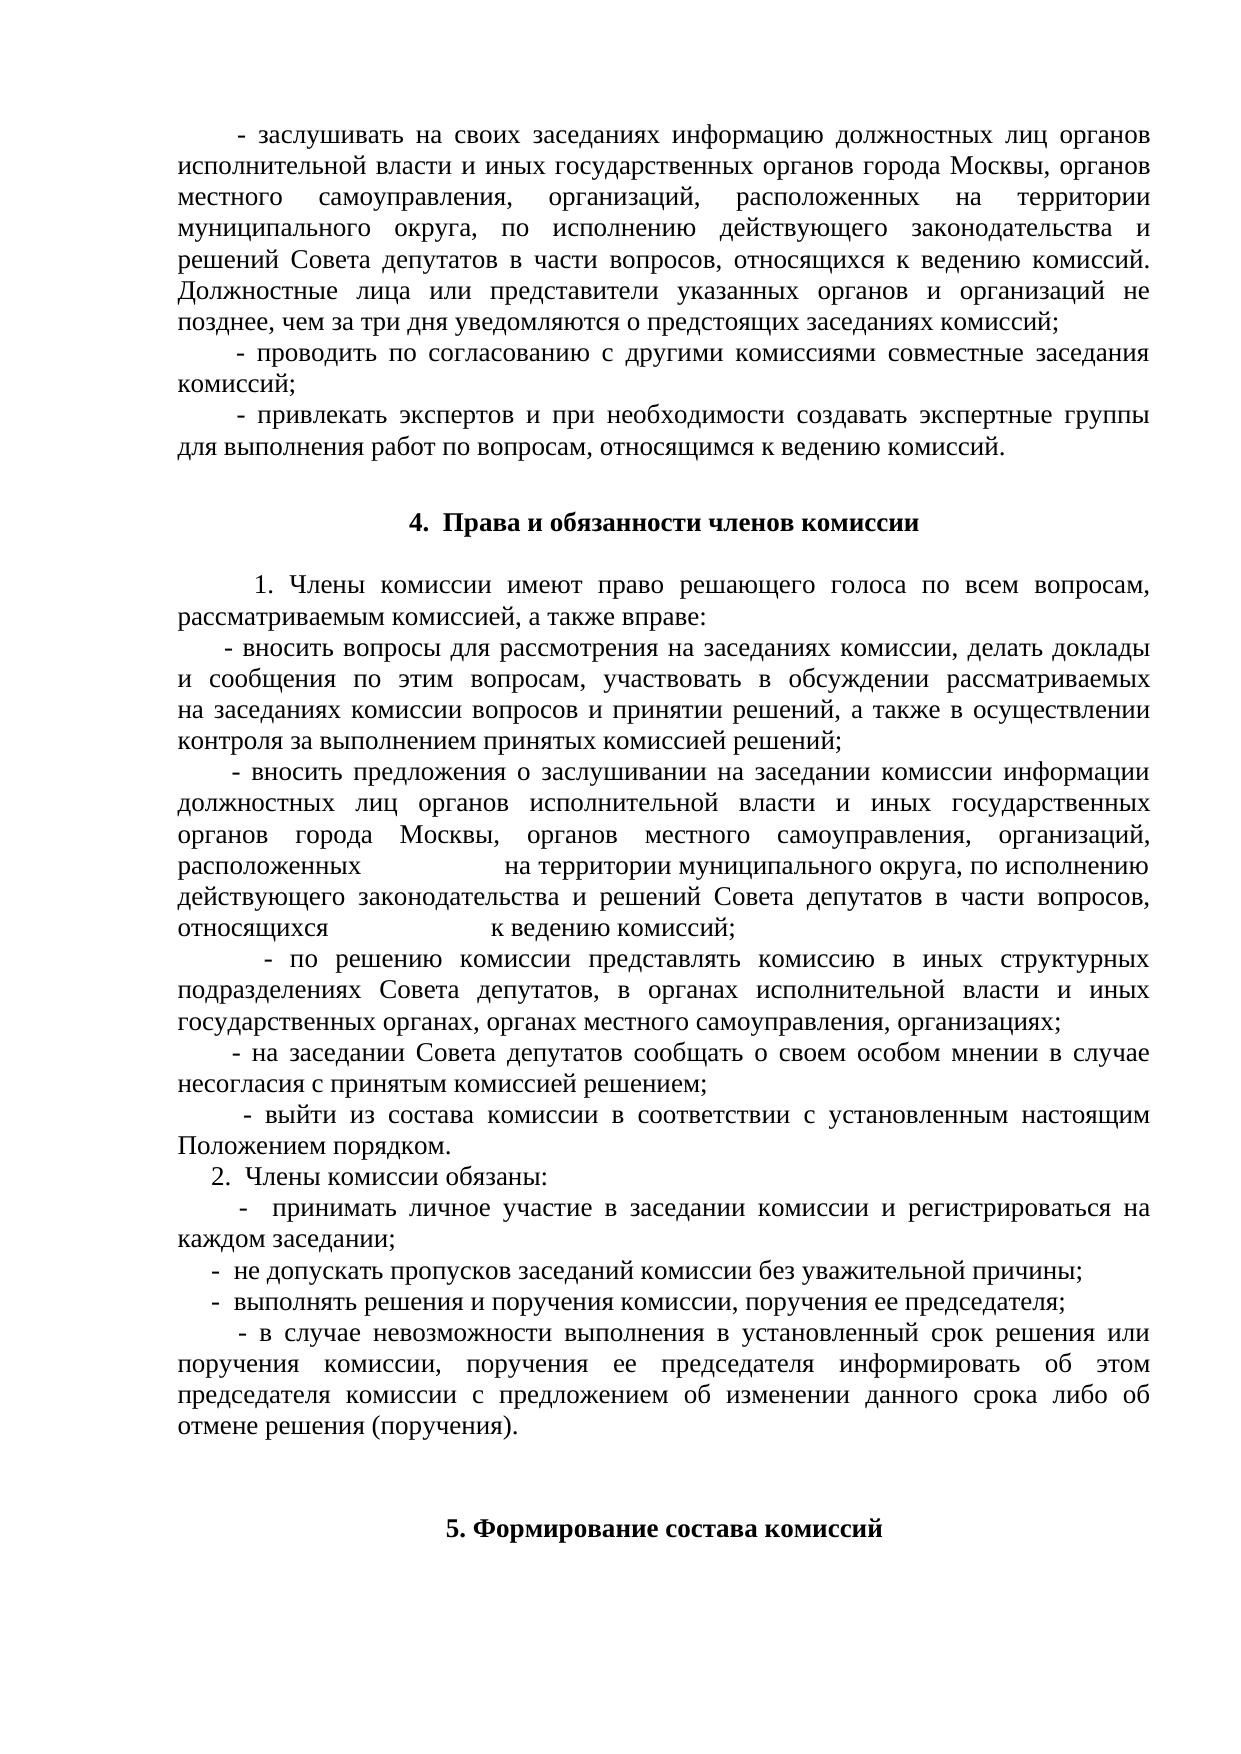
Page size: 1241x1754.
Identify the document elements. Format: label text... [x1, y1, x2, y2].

text - выйти из состава комиссии в соответствии с установленным настоящим Положением порядком. [177, 1098, 1152, 1160]
text - принимать личное участие в заседании комиссии и регистрироваться на каждом заседании; [177, 1191, 1152, 1254]
text - заслушивать на своих заседаниях информацию должностных лиц органов исполнительной власти и иных государственных органов города Москвы, органов местного самоуправления, организаций, расположенных на территории муниципального округа, по исполнению действующего законодательства и решений Совета депутатов в части вопросов, относящихся к ведению комиссий. Должностные лица или представители указанных органов и организаций не позднее, чем за три дня уведомляются о предстоящих заседаниях комиссий; [177, 118, 1152, 336]
text 1. Члены комиссии имеют право решающего голоса по всем вопросам, рассматриваемым комиссией, а также вправе: [177, 568, 1152, 631]
text - по решению комиссии представлять комиссию в иных структурных подразделениях Совета депутатов, в органах исполнительной власти и иных государственных органах, органах местного самоуправления, организациях; [177, 942, 1152, 1036]
text - привлекать экспертов и при необходимости создавать экспертные группы для выполнения работ по вопросам, относящимся к ведению комиссий. [177, 398, 1152, 461]
text 4. Права и обязанности членов комиссии [177, 506, 1152, 537]
text - выполнять решения и поручения комиссии, поручения ее председателя; [177, 1285, 1152, 1316]
text - на заседании Совета депутатов сообщать о своем особом мнении в случае несогласия с принятым комиссией решением; [177, 1036, 1152, 1098]
text 5. Формирование состава комиссий [177, 1512, 1152, 1544]
text - вносить предложения о заслушивании на заседании комиссии информации должностных лиц органов исполнительной власти и иных государственных органов города Москвы, органов местного самоуправления, организаций, расположенных на территории муниципального округа, по исполнению действующего законодательства и решений Совета депутатов в части вопросов, относящихся к ведению комиссий; [177, 755, 1152, 942]
text - в случае невозможности выполнения в установленный срок решения или поручения комиссии, поручения ее председателя информировать об этом председателя комиссии с предложением об изменении данного срока либо об отмене решения (поручения). [177, 1316, 1152, 1441]
text - вносить вопросы для рассмотрения на заседаниях комиссии, делать доклады и сообщения по этим вопросам, участвовать в обсуждении рассматриваемых на заседаниях комиссии вопросов и принятии решений, а также в осуществлении контроля за выполнением принятых комиссией решений; [177, 631, 1152, 755]
text - проводить по согласованию с другими комиссиями совместные заседания комиссий; [177, 336, 1152, 398]
text 2. Члены комиссии обязаны: [177, 1160, 1152, 1191]
text - не допускать пропусков заседаний комиссии без уважительной причины; [177, 1254, 1152, 1285]
